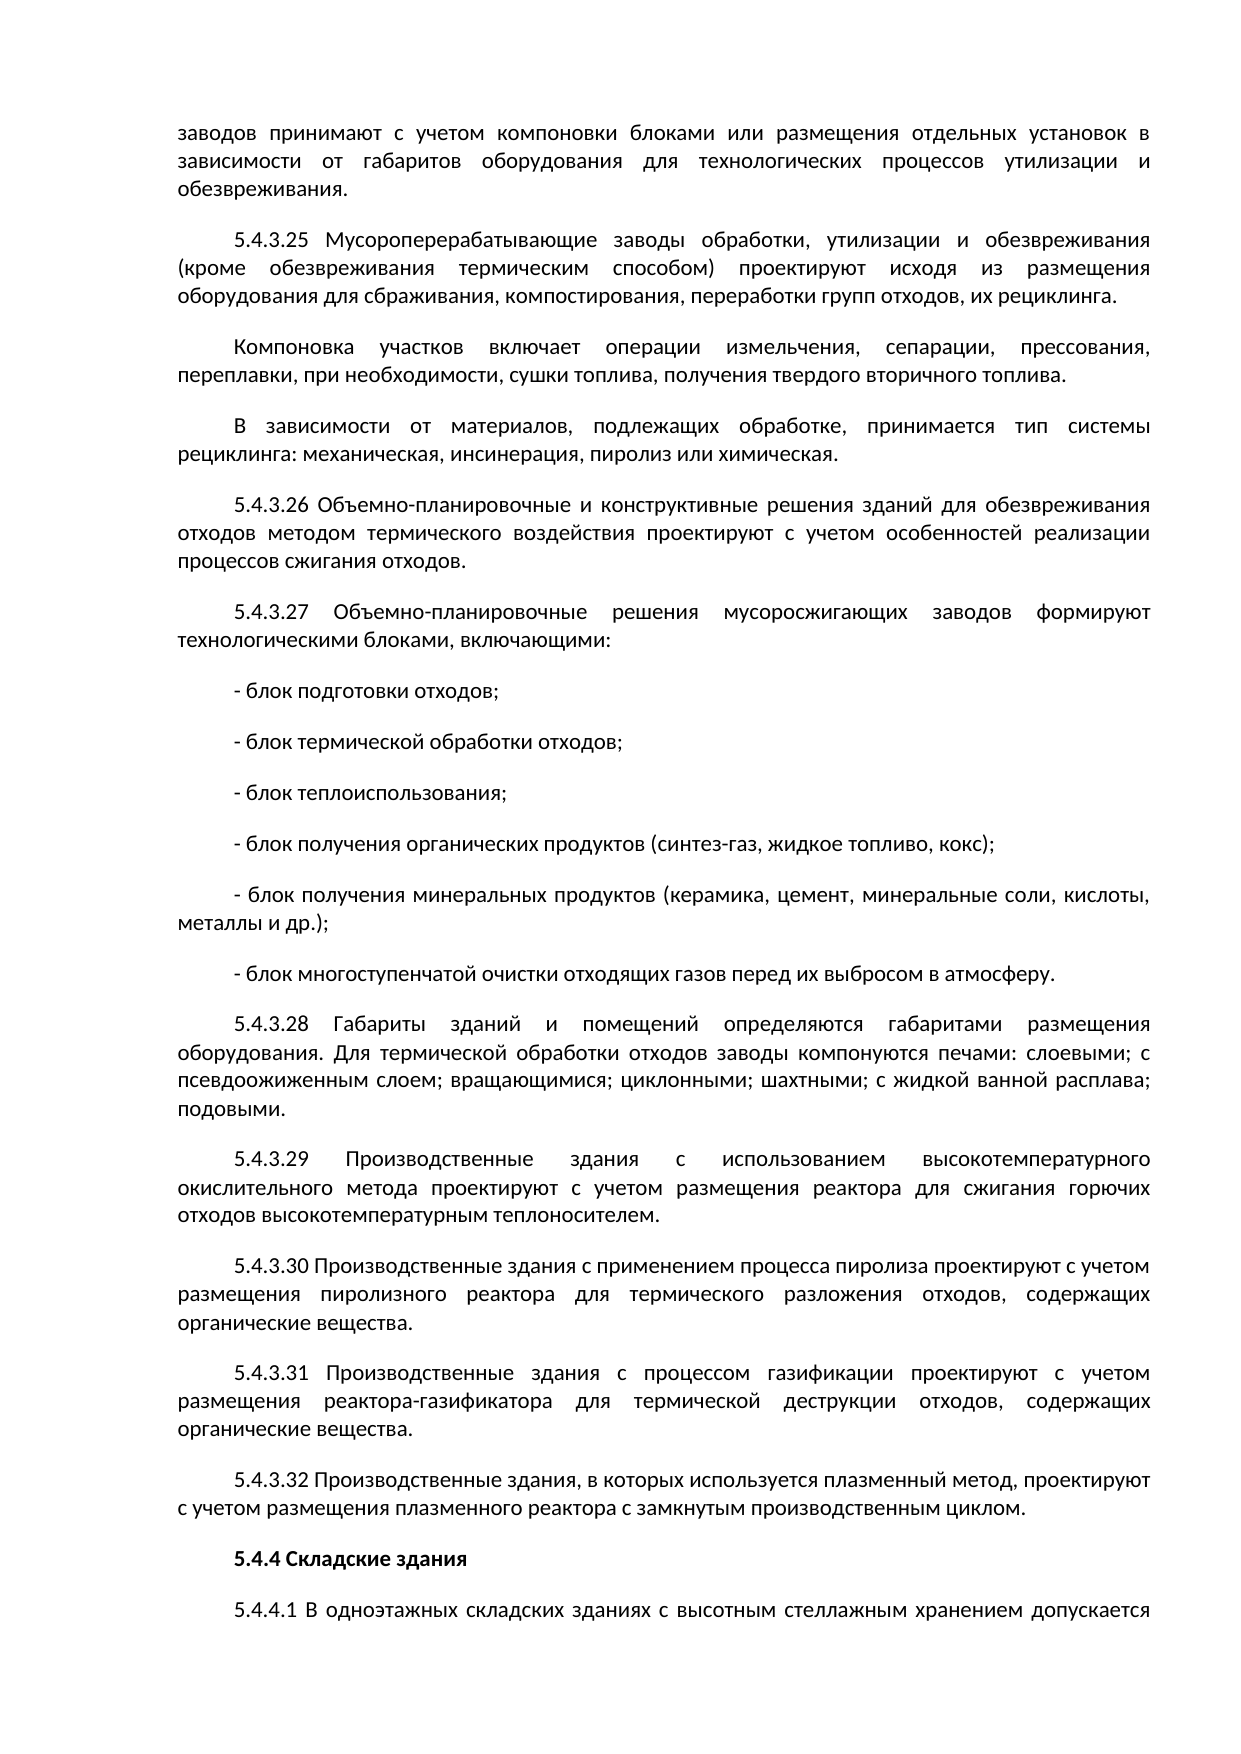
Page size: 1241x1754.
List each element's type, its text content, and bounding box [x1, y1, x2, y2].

text - блок многоступенчатой очистки отходящих газов перед их выбросом в атмосферу. [177, 959, 1152, 987]
text 5.4.3.32 Производственные здания, в которых используется плазменный метод, проектируют с учетом размещения плазменного реактора с замкнутым производственным циклом. [177, 1466, 1152, 1522]
text 5.4.3.29 Производственные здания с использованием высокотемпературного окислительного метода проектируют с учетом размещения реактора для сжигания горючих отходов высокотемпературным теплоносителем. [177, 1144, 1152, 1229]
text - блок подготовки отходов; [177, 676, 1152, 704]
text 5.4.3.28 Габариты зданий и помещений определяются габаритами размещения оборудования. Для термической обработки отходов заводы компонуются печами: слоевыми; с псевдоожиженным слоем; вращающимися; циклонными; шахтными; с жидкой ванной расплава; подовыми. [177, 1009, 1152, 1122]
text - блок получения органических продуктов (синтез-газ, жидкое топливо, кокс); [177, 829, 1152, 857]
text 5.4.3.27 Объемно-планировочные решения мусоросжигающих заводов формируют технологическими блоками, включающими: [177, 597, 1152, 653]
text - блок термической обработки отходов; [177, 727, 1152, 755]
text 5.4.3.31 Производственные здания с процессом газификации проектируют с учетом размещения реактора-газификатора для термической деструкции отходов, содержащих органические вещества. [177, 1358, 1152, 1443]
text В зависимости от материалов, подлежащих обработке, принимается тип системы рециклинга: механическая, инсинерация, пиролиз или химическая. [177, 411, 1152, 467]
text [177, 118, 1152, 202]
text 5.4.3.25 Мусороперерабатывающие заводы обработки, утилизации и обезвреживания (кроме обезвреживания термическим способом) проектируют исходя из размещения оборудования для сбраживания, компостирования, переработки групп отходов, их рециклинга. [177, 225, 1152, 309]
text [177, 1595, 1152, 1623]
text - блок получения минеральных продуктов (керамика, цемент, минеральные соли, кислоты, металлы и др.); [177, 880, 1152, 936]
title 5.4.4 Складские здания [177, 1544, 1152, 1572]
text Компоновка участков включает операции измельчения, сепарации, прессования, переплавки, при необходимости, сушки топлива, получения твердого вторичного топлива. [177, 332, 1152, 388]
text 5.4.3.30 Производственные здания с применением процесса пиролиза проектируют с учетом размещения пиролизного реактора для термического разложения отходов, содержащих органические вещества. [177, 1252, 1152, 1336]
text 5.4.3.26 Объемно-планировочные и конструктивные решения зданий для обезвреживания отходов методом термического воздействия проектируют с учетом особенностей реализации процессов сжигания отходов. [177, 490, 1152, 574]
text - блок теплоиспользования; [177, 778, 1152, 806]
